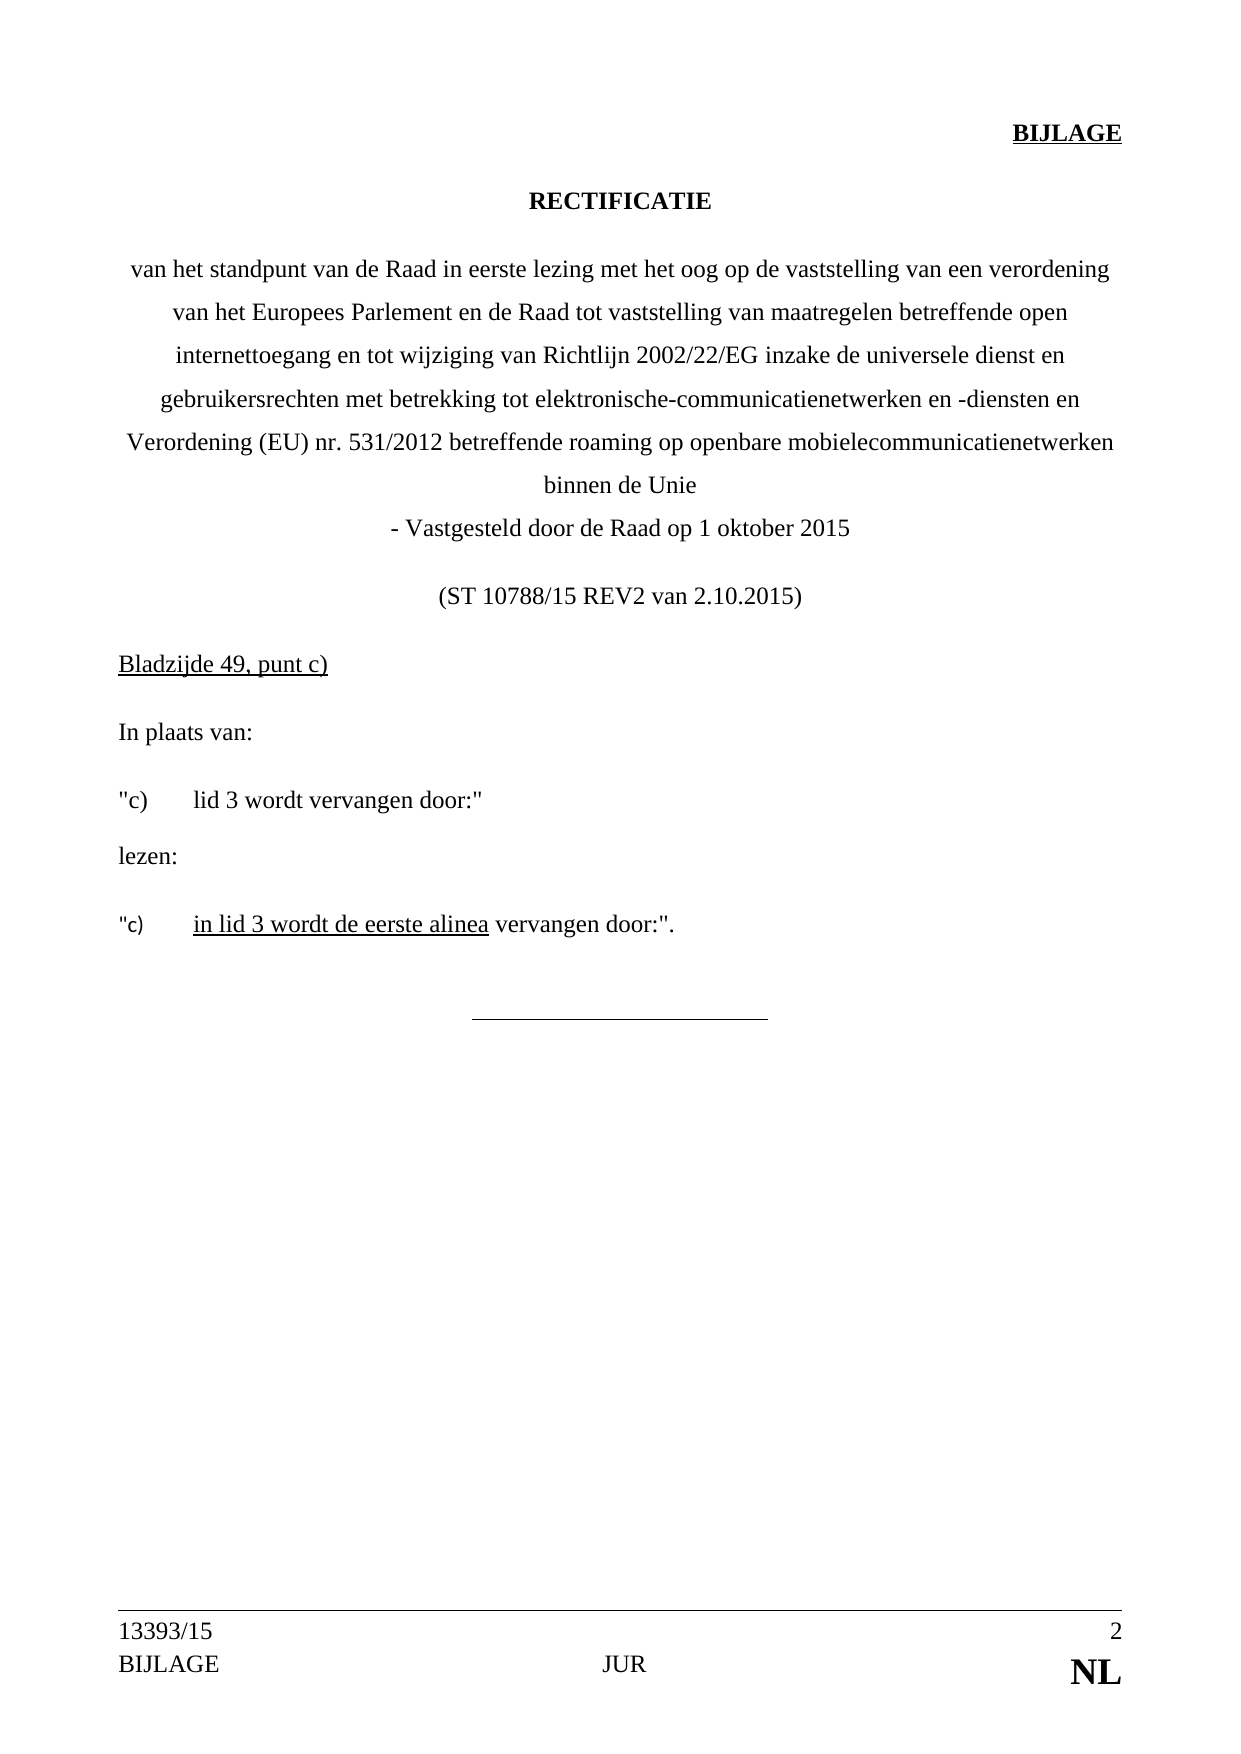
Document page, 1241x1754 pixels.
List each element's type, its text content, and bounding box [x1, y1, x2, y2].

title lezen: [118, 841, 1122, 870]
text "c) lid 3 wordt vervangen door:" [118, 786, 1122, 814]
title In plaats van: [118, 717, 1122, 746]
text (ST 10788/15 REV2 van 2.10.2015) [118, 581, 1122, 610]
title RECTIFICATIE [118, 186, 1122, 215]
title BIJLAGE [118, 118, 1122, 147]
text van het standpunt van de Raad in eerste lezing met het oog op de vaststelling van een verordening van het Europees Parlement en de Raad tot vaststelling van maatregelen betreffende open internettoegang en tot wijziging van Richtlijn 2002/22/EG inzake de universele dienst en gebruikersrechten met betrekking tot elektronische-communicatienetwerken en -diensten en Verordening (EU) nr. 531/2012 betreffende roaming op openbare mobielecommunicatienetwerken binnen de Unie - Vastgesteld door de Raad op 1 oktober 2015 [118, 254, 1122, 542]
text Bladzijde 49, punt c) [118, 649, 1122, 678]
text "c) in lid 3 wordt de eerste alinea vervangen door:". [118, 909, 1122, 938]
